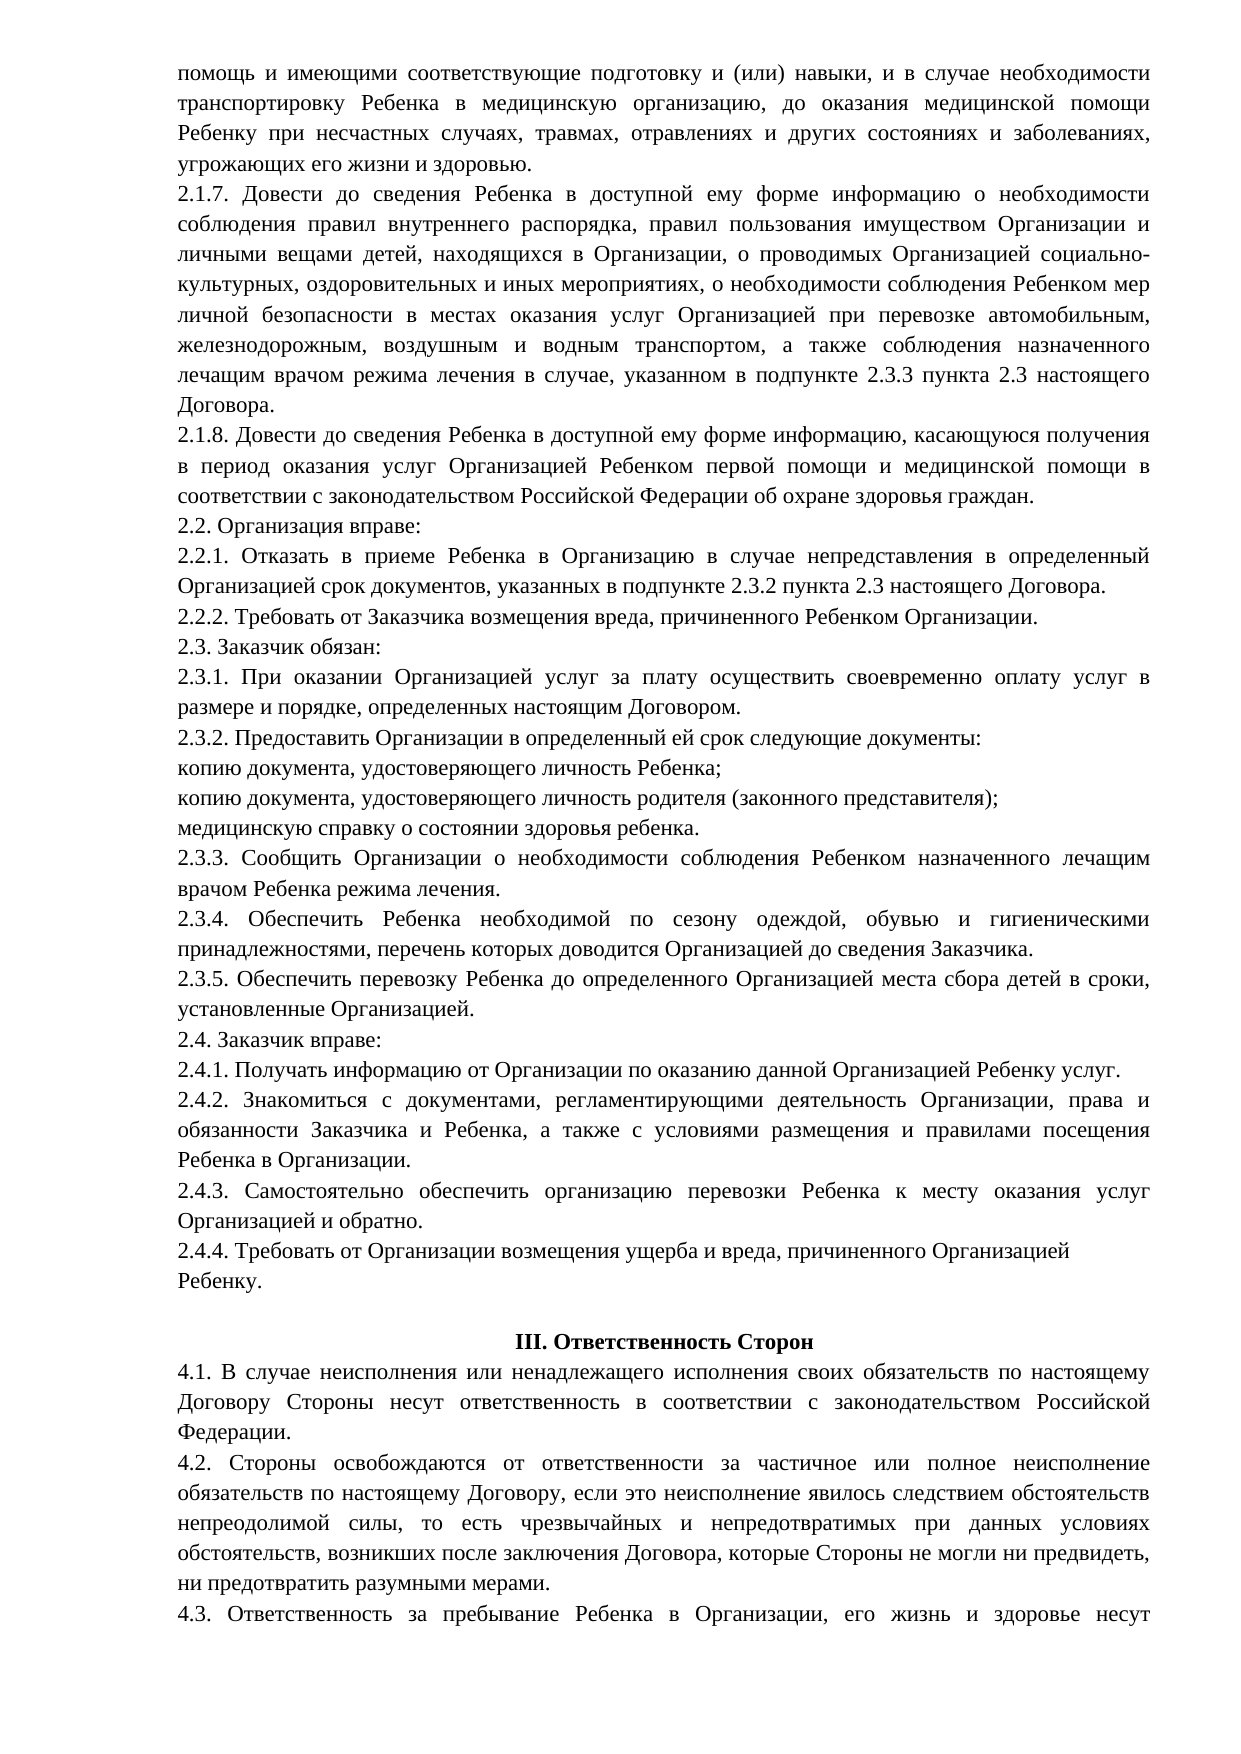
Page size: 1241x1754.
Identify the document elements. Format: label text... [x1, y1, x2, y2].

text 2.3.4. Обеспечить Ребенка необходимой по сезону одеждой, обувью и гигиеническими принадлежностями, перечень которых доводится Организацией до сведения Заказчика. [177, 905, 1152, 961]
text копию документа, удостоверяющего личность родителя (законного представителя); [177, 784, 1152, 810]
text 4.1. В случае неисполнения или ненадлежащего исполнения своих обязательств по настоящему Договору Стороны несут ответственность в соответствии с законодательством Российской Федерации. [177, 1358, 1152, 1445]
text 2.4.2. Знакомиться с документами, регламентирующими деятельность Организации, права и обязанности Заказчика и Ребенка, а также с условиями размещения и правилами посещения Ребенка в Организации. [177, 1086, 1152, 1173]
text 2.4.1. Получать информацию от Организации по оказанию данной Организацией Ребенку услуг. [177, 1056, 1152, 1082]
text 4.2. Стороны освобождаются от ответственности за частичное или полное неисполнение обязательств по настоящему Договору, если это неисполнение явилось следствием обстоятельств непреодолимой силы, то есть чрезвычайных и непредотвратимых при данных условиях обстоятельств, возникших после заключения Договора, которые Стороны не могли ни предвидеть, ни предотвратить разумными мерами. [177, 1449, 1152, 1596]
text медицинскую справку о состоянии здоровья ребенка. [177, 814, 1152, 841]
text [177, 1600, 1152, 1626]
text копию документа, удостоверяющего личность Ребенка; [177, 754, 1152, 780]
text 2.1.7. Довести до сведения Ребенка в доступной ему форме информацию о необходимости соблюдения правил внутреннего распорядка, правил пользования имуществом Организации и личными вещами детей, находящихся в Организации, о проводимых Организацией социально-культурных, оздоровительных и иных мероприятиях, о необходимости соблюдения Ребенком мер личной безопасности в местах оказания услуг Организацией при перевозке автомобильным, железнодорожным, воздушным и водным транспортом, а также соблюдения назначенного лечащим врачом режима лечения в случае, указанном в подпункте 2.3.3 пункта 2.3 настоящего Договора. [177, 180, 1152, 418]
text 2.2.1. Отказать в приеме Ребенка в Организацию в случае непредставления в определенный Организацией срок документов, указанных в подпункте 2.3.2 пункта 2.3 настоящего Договора. [177, 542, 1152, 599]
text 2.3.1. При оказании Организацией услуг за плату осуществить своевременно оплату услуг в размере и порядке, определенных настоящим Договором. [177, 663, 1152, 720]
text 2.2. Организация вправе: [177, 512, 1152, 538]
text Ребенку. [177, 1267, 1152, 1294]
text 2.3.3. Сообщить Организации о необходимости соблюдения Ребенком назначенного лечащим врачом Ребенка режима лечения. [177, 844, 1152, 901]
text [177, 59, 1152, 176]
text 2.1.8. Довести до сведения Ребенка в доступной ему форме информацию, касающуюся получения в период оказания услуг Организацией Ребенком первой помощи и медицинской помощи в соответствии с законодательством Российской Федерации об охране здоровья граждан. [177, 422, 1152, 508]
text 2.4.3. Самостоятельно обеспечить организацию перевозки Ребенка к месту оказания услуг Организацией и обратно. [177, 1177, 1152, 1233]
text 2.4. Заказчик вправе: [177, 1026, 1152, 1052]
text 2.3. Заказчик обязан: [177, 633, 1152, 659]
text 2.2.2. Требовать от Заказчика возмещения вреда, причиненного Ребенком Организации. [177, 603, 1152, 629]
text 2.3.2. Предоставить Организации в определенный ей срок следующие документы: [177, 724, 1152, 750]
text III. Ответственность Сторон [177, 1328, 1152, 1354]
text 2.4.4. Требовать от Организации возмещения ущерба и вреда, причиненного Организацией [177, 1237, 1152, 1263]
text 2.3.5. Обеспечить перевозку Ребенка до определенного Организацией места сбора детей в сроки, установленные Организацией. [177, 965, 1152, 1022]
